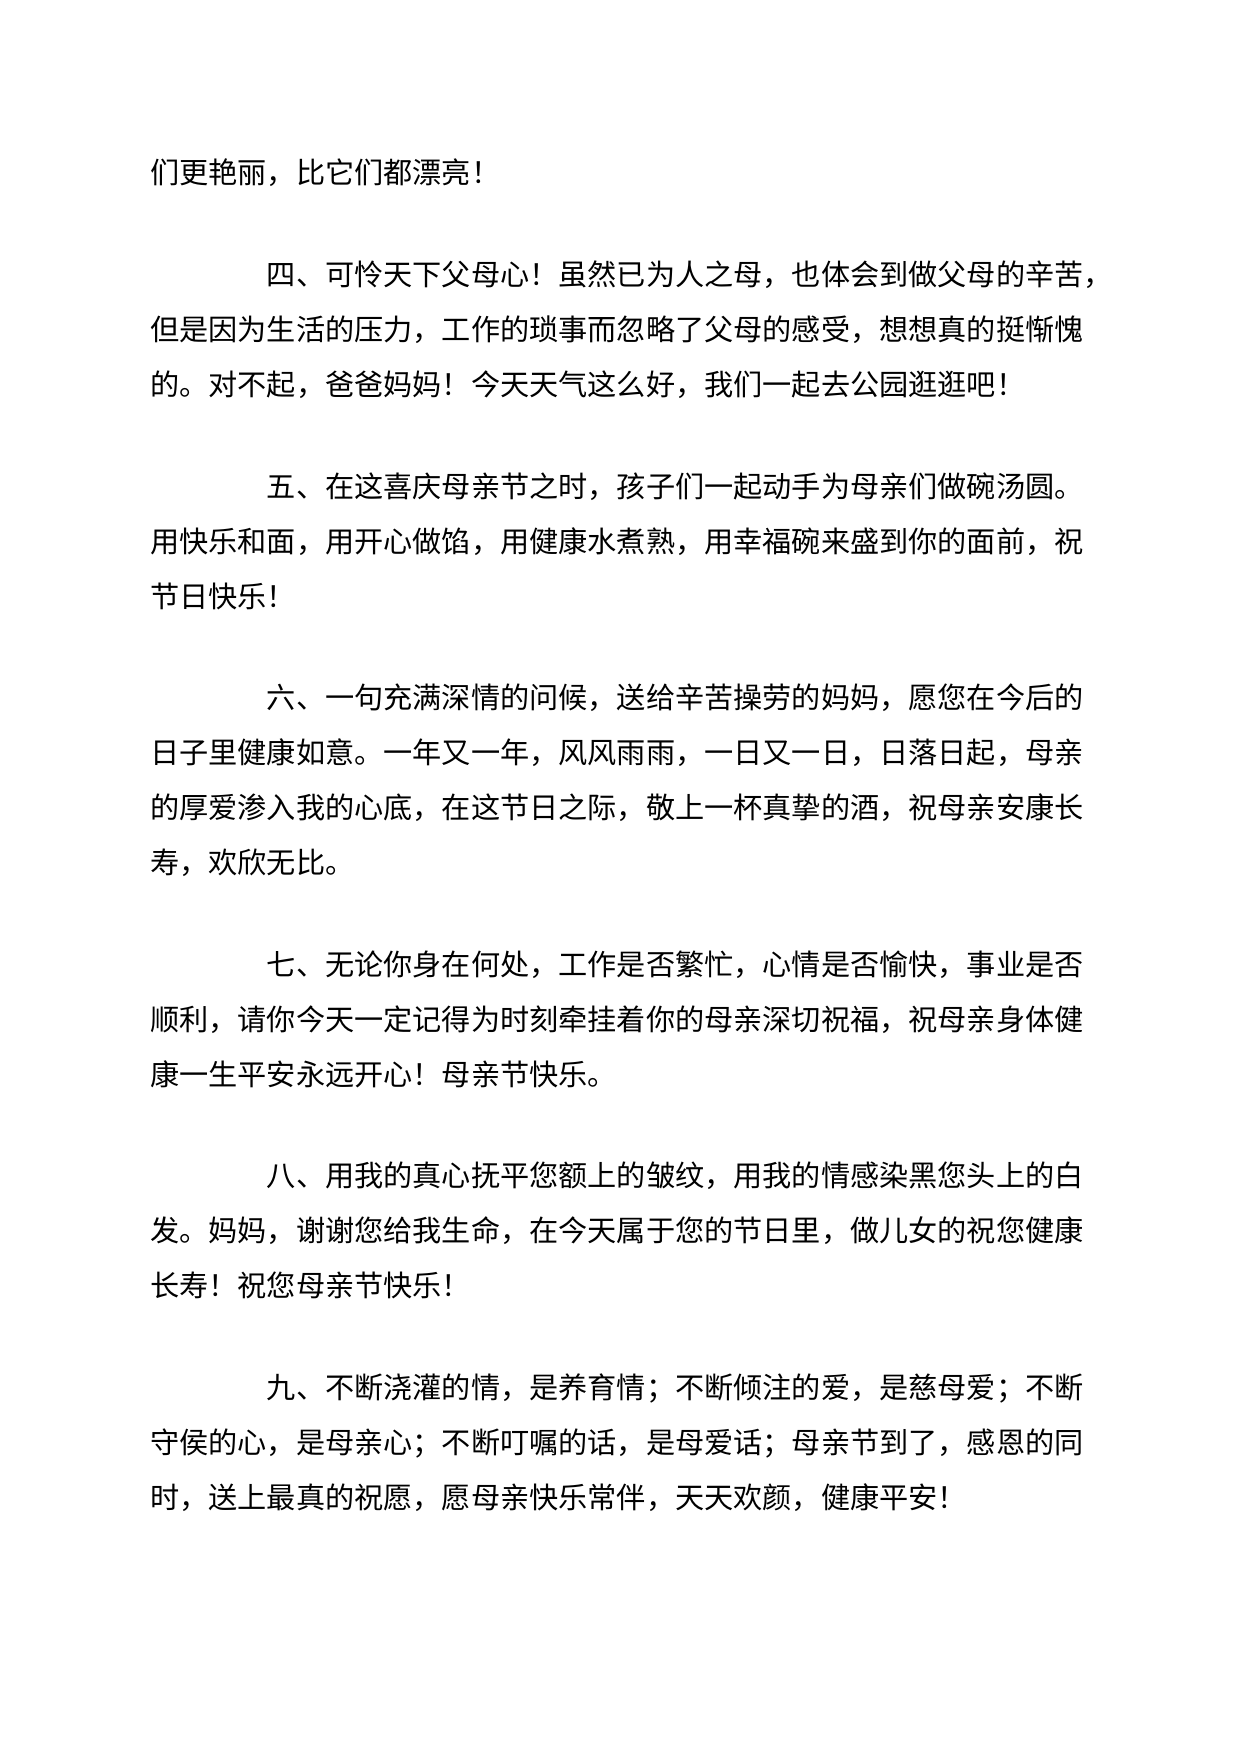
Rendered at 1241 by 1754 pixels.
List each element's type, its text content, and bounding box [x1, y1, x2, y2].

text 五、在这喜庆母亲节之时，孩子们一起动手为母亲们做碗汤圆。用快乐和面，用开心做馅，用健康水煮熟，用幸福碗来盛到你的面前，祝节日快乐！ [150, 463, 1090, 615]
text 九、不断浇灌的情，是养育情；不断倾注的爱，是慈母爱；不断守侯的心，是母亲心；不断叮嘱的话，是母爱话；母亲节到了，感恩的同时，送上最真的祝愿，愿母亲快乐常伴，天天欢颜，健康平安！ [150, 1364, 1090, 1517]
text 七、无论你身在何处，工作是否繁忙，心情是否愉快，事业是否顺利，请你今天一定记得为时刻牵挂着你的母亲深切祝福，祝母亲身体健康一生平安永远开心！母亲节快乐。 [150, 941, 1090, 1093]
text 八、用我的真心抚平您额上的皱纹，用我的情感染黑您头上的白发。妈妈，谢谢您给我生命，在今天属于您的节日里，做儿女的祝您健康长寿！祝您母亲节快乐！ [150, 1153, 1090, 1305]
text 四、可怜天下父母心！虽然已为人之母，也体会到做父母的辛苦，但是因为生活的压力，工作的琐事而忽略了父母的感受，想想真的挺惭愧的。对不起，爸爸妈妈！今天天气这么好，我们一起去公园逛逛吧！ [150, 252, 1090, 404]
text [150, 150, 1090, 192]
text 六、一句充满深情的问候，送给辛苦操劳的妈妈，愿您在今后的日子里健康如意。一年又一年，风风雨雨，一日又一日，日落日起，母亲的厚爱渗入我的心底，在这节日之际，敬上一杯真挚的酒，祝母亲安康长寿，欢欣无比。 [150, 675, 1090, 882]
